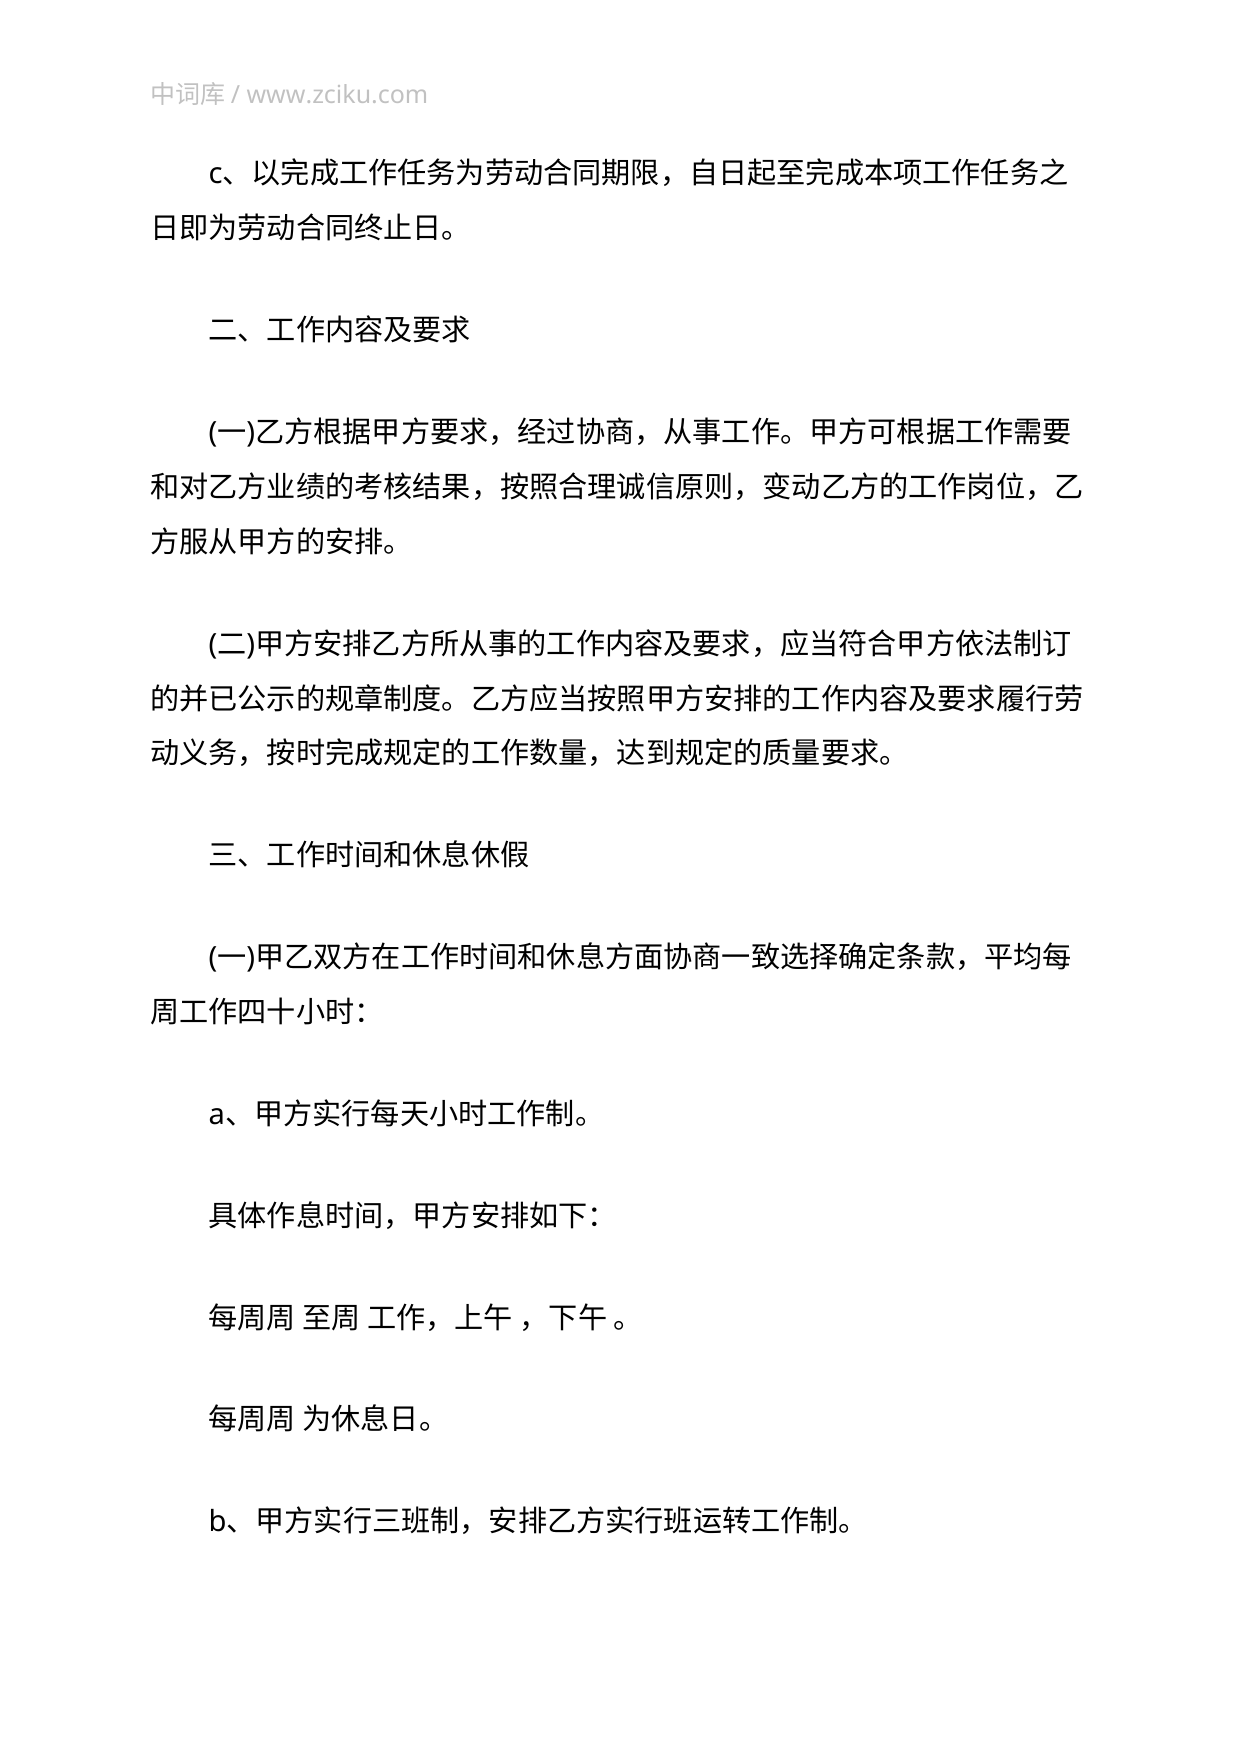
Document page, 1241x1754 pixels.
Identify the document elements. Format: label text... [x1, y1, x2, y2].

text c、以完成工作任务为劳动合同期限，自日起至完成本项工作任务之日即为劳动合同终止日。 [150, 150, 1090, 247]
text 三、工作时间和休息休假 [150, 832, 1090, 874]
text b、甲方实行三班制，安排乙方实行班运转工作制。 [150, 1498, 1090, 1540]
text 每周周 至周 工作，上午 ，下午 。 [150, 1294, 1090, 1336]
text 二、工作内容及要求 [150, 307, 1090, 349]
text (一)乙方根据甲方要求，经过协商，从事工作。甲方可根据工作需要和对乙方业绩的考核结果，按照合理诚信原则，变动乙方的工作岗位，乙方服从甲方的安排。 [150, 408, 1090, 561]
text (一)甲乙双方在工作时间和休息方面协商一致选择确定条款，平均每周工作四十小时： [150, 934, 1090, 1031]
text (二)甲方安排乙方所从事的工作内容及要求，应当符合甲方依法制订的并已公示的规章制度。乙方应当按照甲方安排的工作内容及要求履行劳动义务，按时完成规定的工作数量，达到规定的质量要求。 [150, 620, 1090, 772]
text a、甲方实行每天小时工作制。 [150, 1090, 1090, 1133]
text 每周周 为休息日。 [150, 1396, 1090, 1438]
text 具体作息时间，甲方安排如下： [150, 1192, 1090, 1235]
